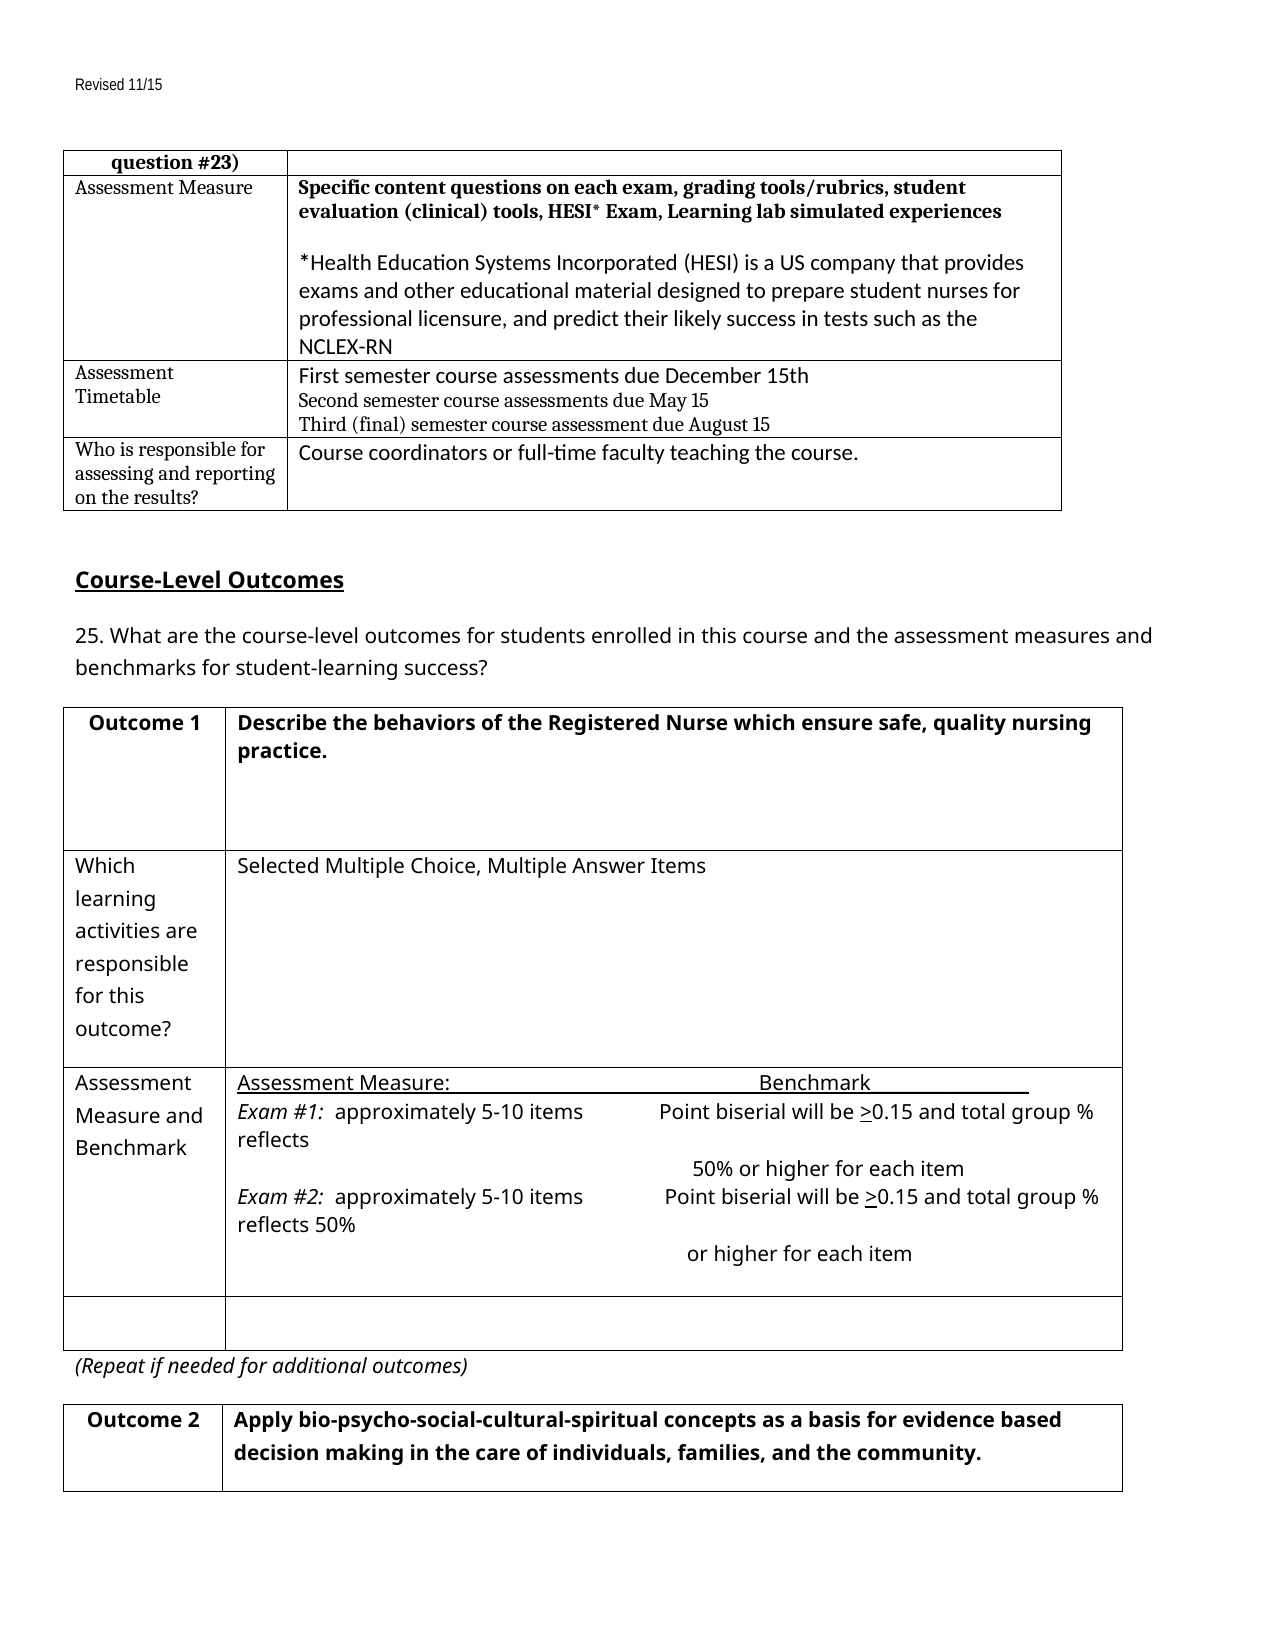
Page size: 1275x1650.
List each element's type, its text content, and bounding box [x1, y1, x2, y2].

text (Repeat if needed for additional outcomes) [75, 1351, 1200, 1379]
table_cell Assessment Measure: Benchmark_________________ Exam #1: approximately 5-10 items Point biserial will be >0.15 and total group % reflects 50% or higher for each item Exam #2: approximately 5-10 items Point biserial will be >0.15 and total group % reflects 50% or higher for each item [226, 1068, 1122, 1296]
text Course-Level Outcomes [75, 564, 1200, 595]
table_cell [288, 176, 1061, 360]
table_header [223, 1405, 1122, 1491]
table_cell [64, 1297, 225, 1350]
table_header Describe the behaviors of the Registered Nurse which ensure safe, quality nursing practice. [226, 708, 1122, 850]
table_cell Assessment Measure and Benchmark [64, 1068, 225, 1296]
table_header Outcome 1 [64, 708, 225, 850]
table_cell Which learning activities are responsible for this outcome? [64, 851, 225, 1067]
table_cell Who is responsible for assessing and reporting on the results? [64, 438, 287, 510]
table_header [64, 151, 287, 175]
table_cell Assessment Timetable [64, 361, 287, 437]
table_cell Assessment Measure [64, 176, 287, 360]
table_cell [226, 1297, 1122, 1350]
text 25. What are the course-level outcomes for students enrolled in this course and the assessment measures and benchmarks for student-learning success? [75, 621, 1200, 682]
table_cell Selected Multiple Choice, Multiple Answer Items [226, 851, 1122, 1067]
table_header Outcome 2 [64, 1405, 222, 1491]
